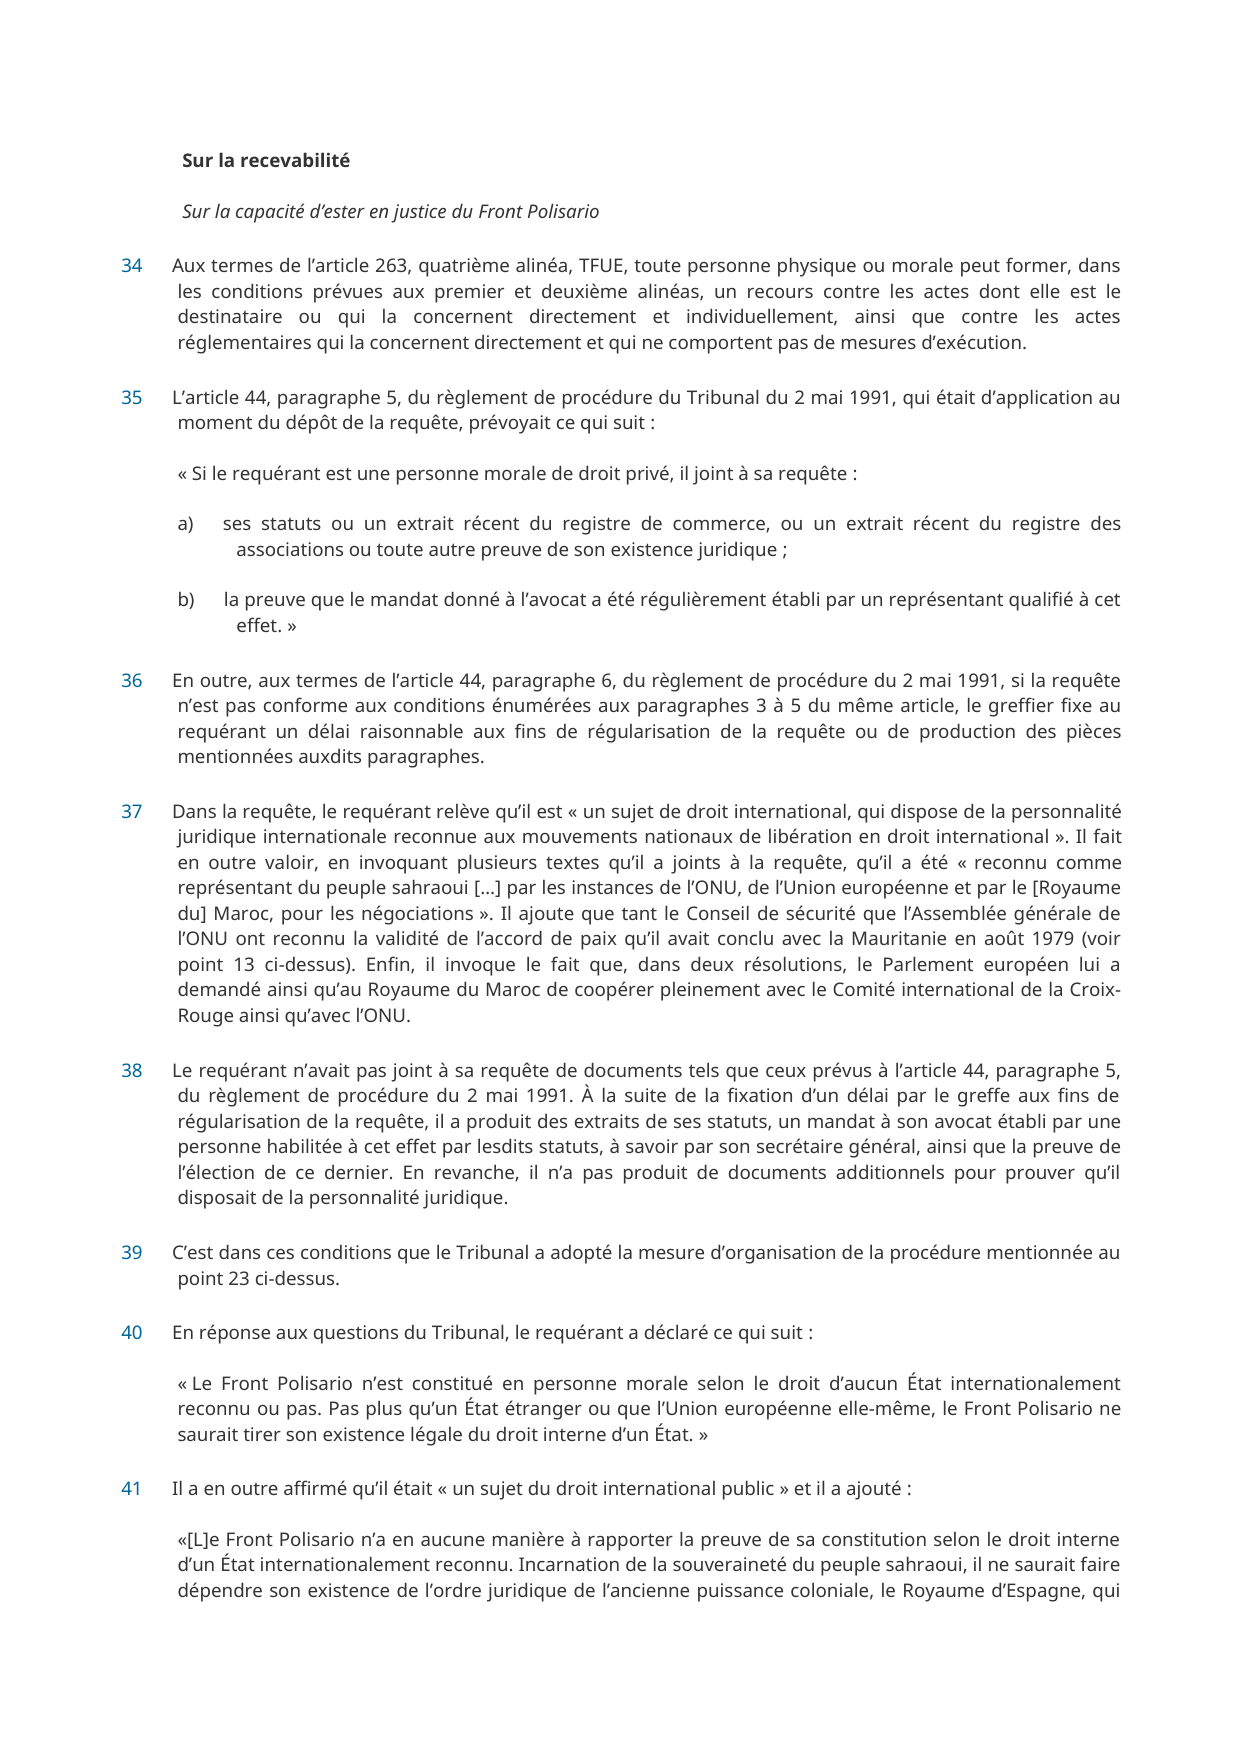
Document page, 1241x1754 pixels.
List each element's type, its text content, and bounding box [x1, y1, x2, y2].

text a) ses statuts ou un extrait récent du registre de commerce, ou un extrait récent du registre des associations ou toute autre preuve de son existence juridique ; [177, 511, 1122, 562]
text 39 C’est dans ces conditions que le Tribunal a adopté la mesure d’organisation de la procédure mentionnée au point 23 ci-dessus. [121, 1239, 1122, 1290]
text 35 L’article 44, paragraphe 5, du règlement de procédure du Tribunal du 2 mai 1991, qui était d’application au moment du dépôt de la requête, prévoyait ce qui suit : [121, 384, 1122, 435]
text 40 En réponse aux questions du Tribunal, le requérant a déclaré ce qui suit : [121, 1319, 1122, 1345]
text 38 Le requérant n’avait pas joint à sa requête de documents tels que ceux prévus à l’article 44, paragraphe 5, du règlement de procédure du 2 mai 1991. À la suite de la fixation d’un délai par le greffe aux fins de régularisation de la requête, il a produit des extraits de ses statuts, un mandat à son avocat établi par une personne habilitée à cet effet par lesdits statuts, à savoir par son secrétaire général, ainsi que la preuve de l’élection de ce dernier. En revanche, il n’a pas produit de documents additionnels pour prouver qu’il disposait de la personnalité juridique. [121, 1057, 1122, 1210]
text b) la preuve que le mandat donné à l’avocat a été régulièrement établi par un représentant qualifié à cet effet. » [177, 587, 1122, 638]
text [177, 1526, 1122, 1603]
text « Le Front Polisario n’est constitué en personne morale selon le droit d’aucun État internationalement reconnu ou pas. Pas plus qu’un État étranger ou que l’Union européenne elle-même, le Front Polisario ne saurait tirer son existence légale du droit interne d’un État. » [177, 1370, 1122, 1447]
text 34 Aux termes de l’article 263, quatrième alinéa, TFUE, toute personne physique ou morale peut former, dans les conditions prévues aux premier et deuxième alinéas, un recours contre les actes dont elle est le destinataire ou qui la concernent directement et individuellement, ainsi que contre les actes réglementaires qui la concernent directement et qui ne comportent pas de mesures d’exécution. [121, 253, 1122, 355]
text 36 En outre, aux termes de l’article 44, paragraphe 6, du règlement de procédure du 2 mai 1991, si la requête n’est pas conforme aux conditions énumérées aux paragraphes 3 à 5 du même article, le greffier fixe au requérant un délai raisonnable aux fins de régularisation de la requête ou de production des pièces mentionnées auxdits paragraphes. [121, 667, 1122, 769]
text Sur la recevabilité [177, 148, 1122, 173]
text 37 Dans la requête, le requérant relève qu’il est « un sujet de droit international, qui dispose de la personnalité juridique internationale reconnue aux mouvements nationaux de libération en droit international ». Il fait en outre valoir, en invoquant plusieurs textes qu’il a joints à la requête, qu’il a été « reconnu comme représentant du peuple sahraoui […] par les instances de l’ONU, de l’Union européenne et par le [Royaume du] Maroc, pour les négociations ». Il ajoute que tant le Conseil de sécurité que l’Assemblée générale de l’ONU ont reconnu la validité de l’accord de paix qu’il avait conclu avec la Mauritanie en août 1979 (voir point 13 ci-dessus). Enfin, il invoque le fait que, dans deux résolutions, le Parlement européen lui a demandé ainsi qu’au Royaume du Maroc de coopérer pleinement avec le Comité international de la Croix-Rouge ainsi qu’avec l’ONU. [121, 798, 1122, 1028]
text « Si le requérant est une personne morale de droit privé, il joint à sa requête : [177, 460, 1122, 486]
text Sur la capacité d’ester en justice du Front Polisario [177, 198, 1122, 224]
text 41 Il a en outre affirmé qu’il était « un sujet du droit international public » et il a ajouté : [121, 1476, 1122, 1501]
